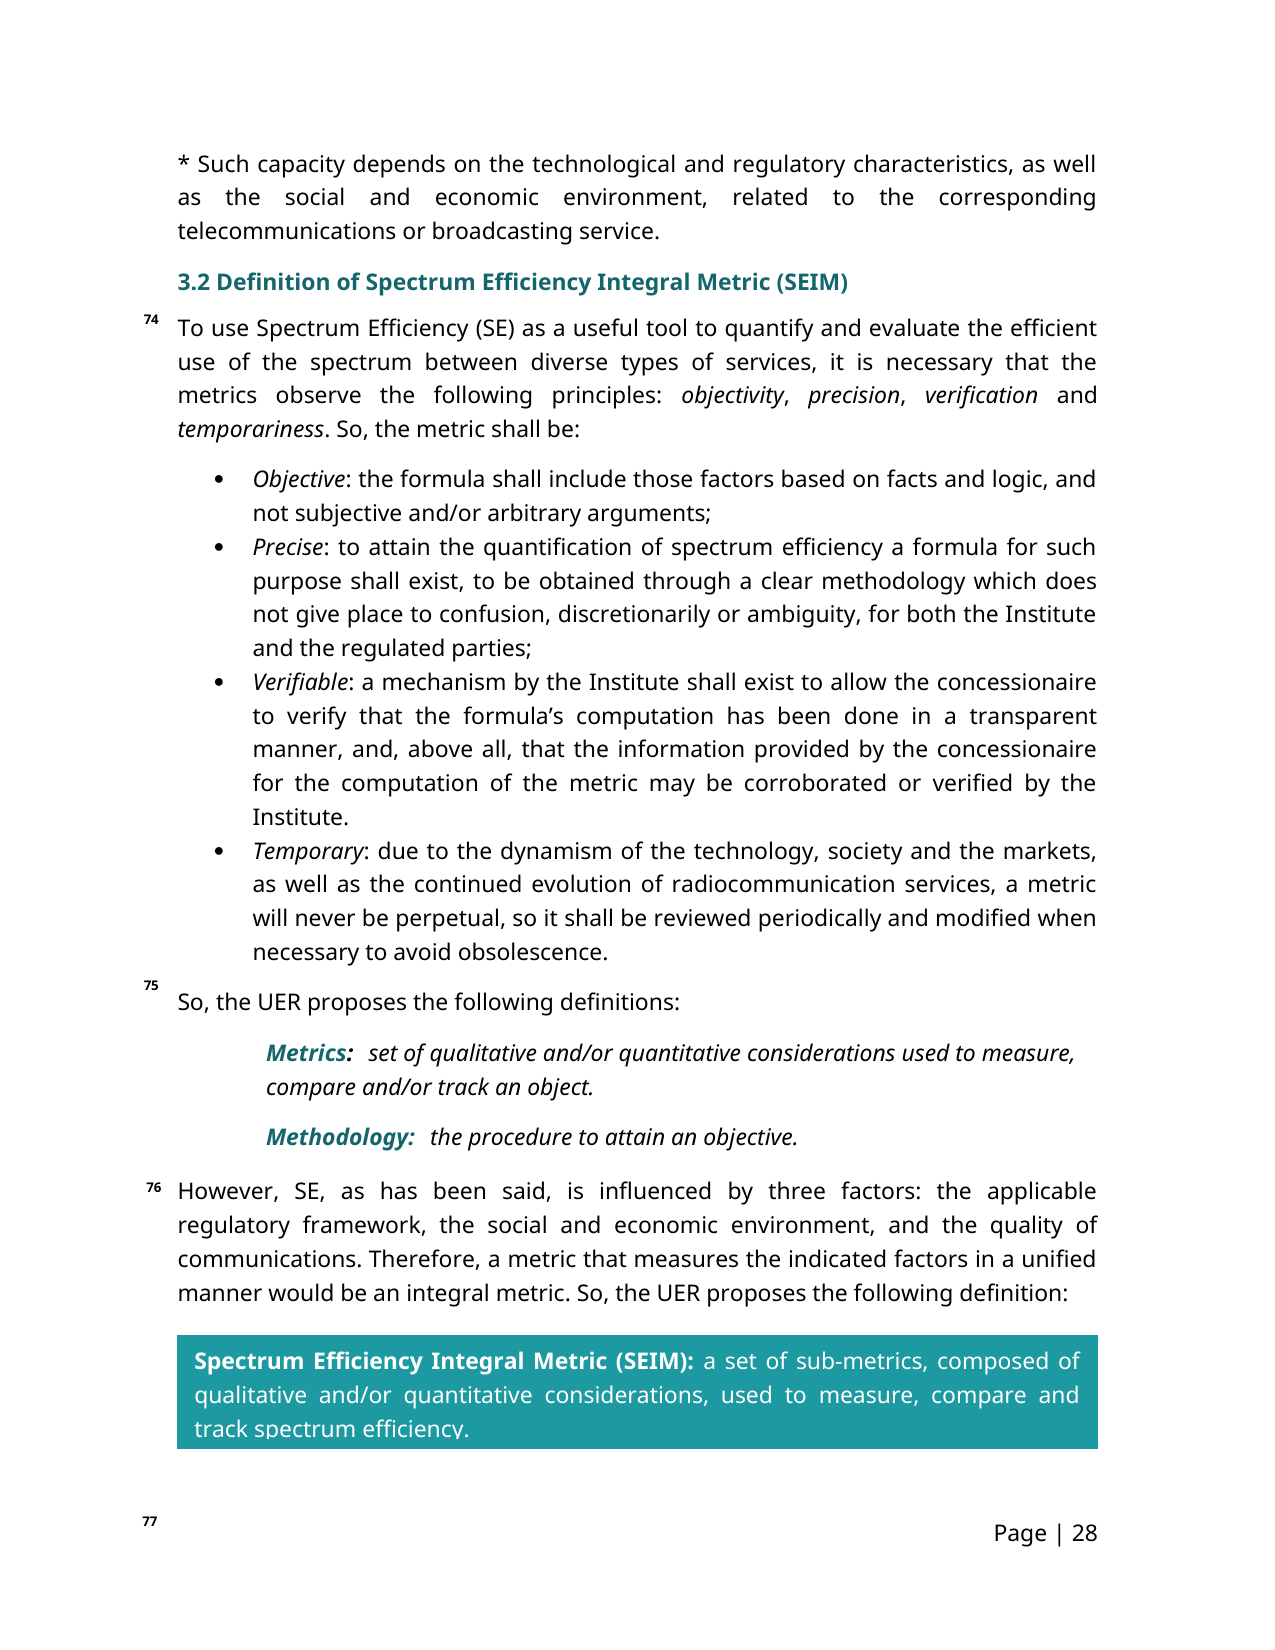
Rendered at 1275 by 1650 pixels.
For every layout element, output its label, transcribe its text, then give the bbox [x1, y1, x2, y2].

text To use Spectrum Efficiency (SE) as a useful tool to quantify and evaluate the efficient use of the spectrum between diverse types of services, it is necessary that the metrics observe the following principles: objectivity, precision, verification and temporariness. So, the metric shall be: [177, 312, 1098, 444]
list Temporary: due to the dynamism of the technology, society and the markets, as well as the continued evolution of radiocommunication services, a metric will never be perpetual, so it shall be reviewed periodically and modified when necessary to avoid obsolescence. [215, 835, 1098, 967]
list Objective: the formula shall include those factors based on facts and logic, and not subjective and/or arbitrary arguments; [215, 463, 1098, 528]
list Verifiable: a mechanism by the Institute shall exist to allow the concessionaire to verify that the formula’s computation has been done in a transparent manner, and, above all, that the information provided by the concessionaire for the computation of the metric may be corroborated or verified by the Institute. [215, 666, 1098, 832]
text So, the UER proposes the following definitions: [177, 986, 1098, 1018]
text Metrics: set of qualitative and/or quantitative considerations used to measure, compare and/or track an object. [266, 1037, 1098, 1102]
text Methodology: the procedure to attain an objective. [266, 1121, 1098, 1152]
text However, SE, as has been said, is influenced by three factors: the applicable regulatory framework, the social and economic environment, and the quality of communications. Therefore, a metric that measures the indicated factors in a unified manner would be an integral metric. So, the UER proposes the following definition: [177, 1175, 1098, 1308]
text * Such capacity depends on the technological and regulatory characteristics, as well as the social and economic environment, related to the corresponding telecommunications or broadcasting service. [177, 148, 1098, 246]
subtitle 3.2 Definition of Spectrum Efficiency Integral Metric (SEIM) [177, 266, 1098, 297]
list Precise: to attain the quantification of spectrum efficiency a formula for such purpose shall exist, to be obtained through a clear methodology which does not give place to confusion, discretionarily or ambiguity, for both the Institute and the regulated parties; [215, 531, 1098, 663]
